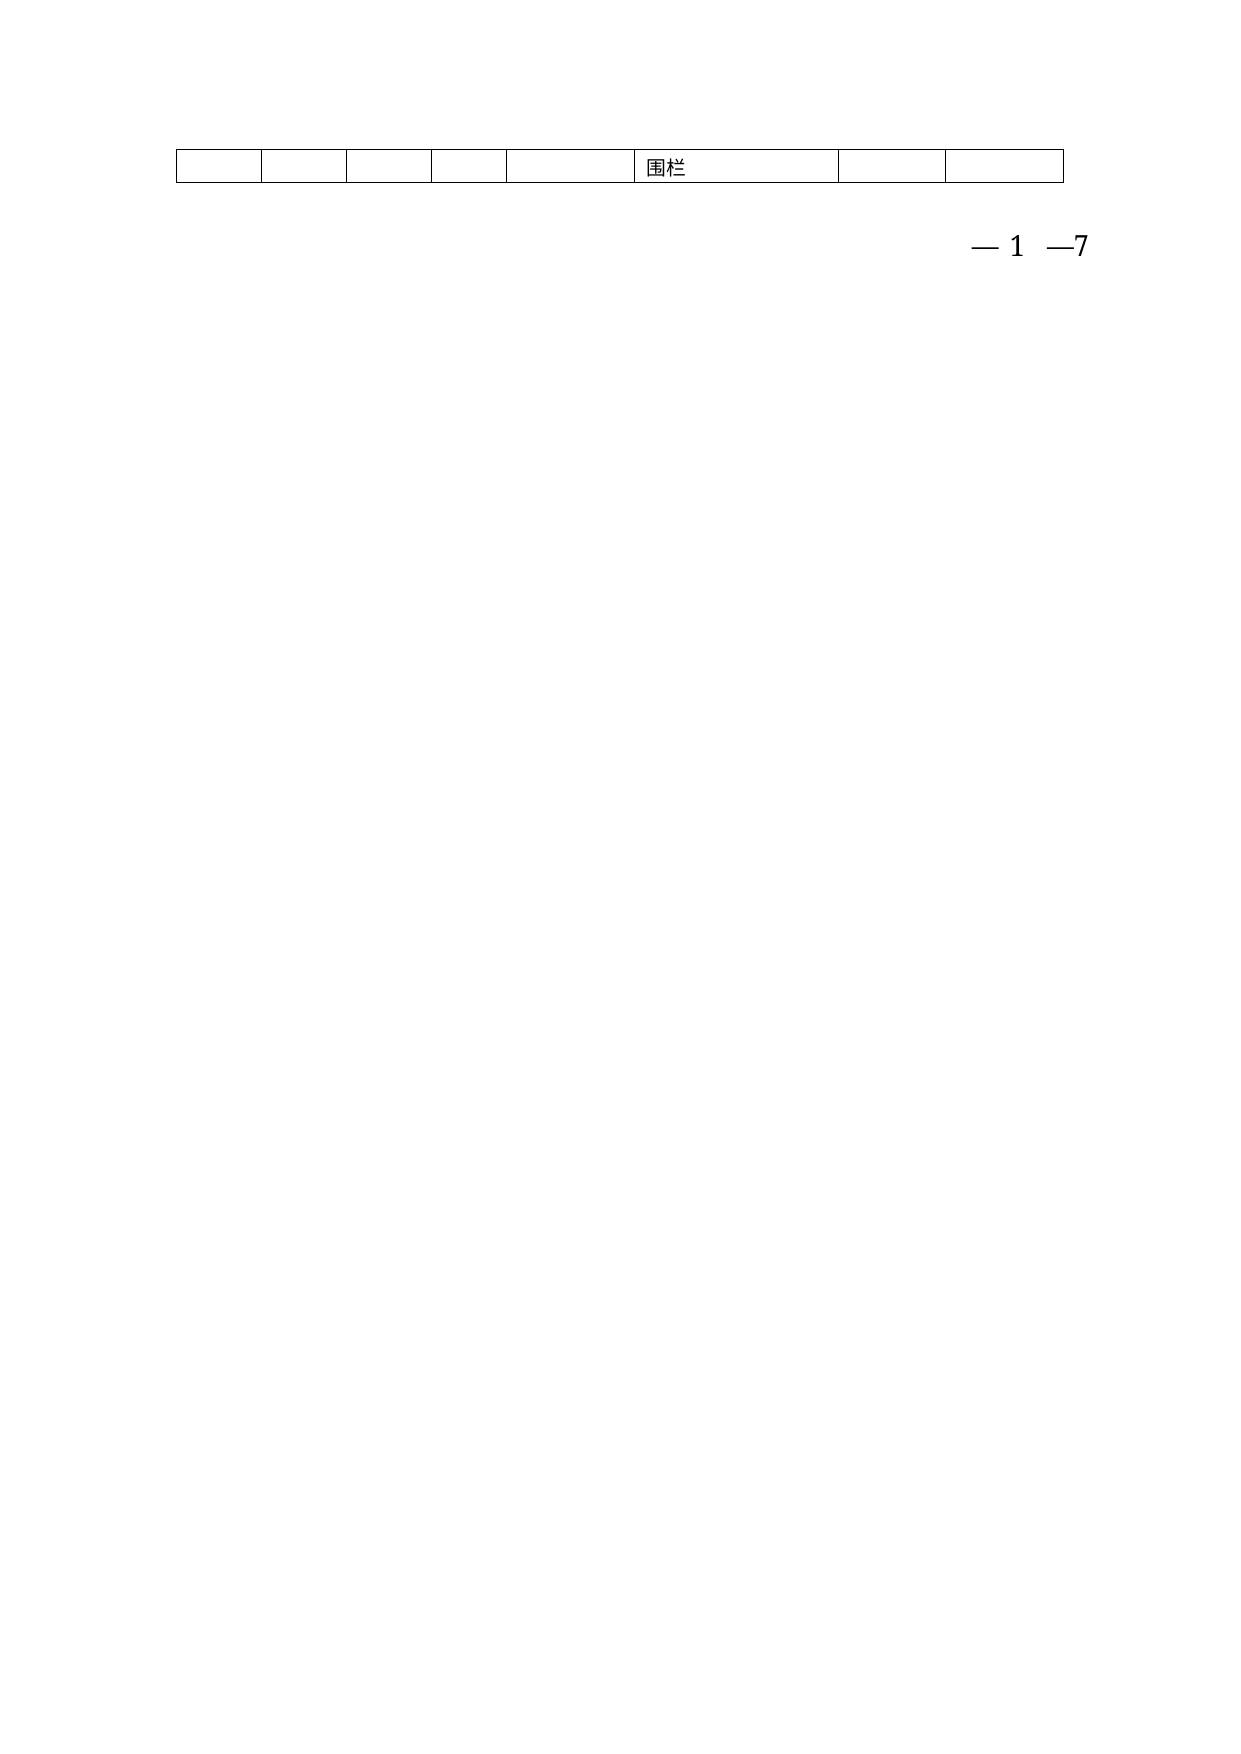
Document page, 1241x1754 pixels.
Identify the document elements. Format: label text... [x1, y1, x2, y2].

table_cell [507, 150, 634, 182]
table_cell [635, 150, 838, 182]
table_cell 9000 [839, 150, 945, 182]
table_cell 13.2 [432, 150, 506, 182]
text — 1 —7 [176, 232, 1090, 262]
